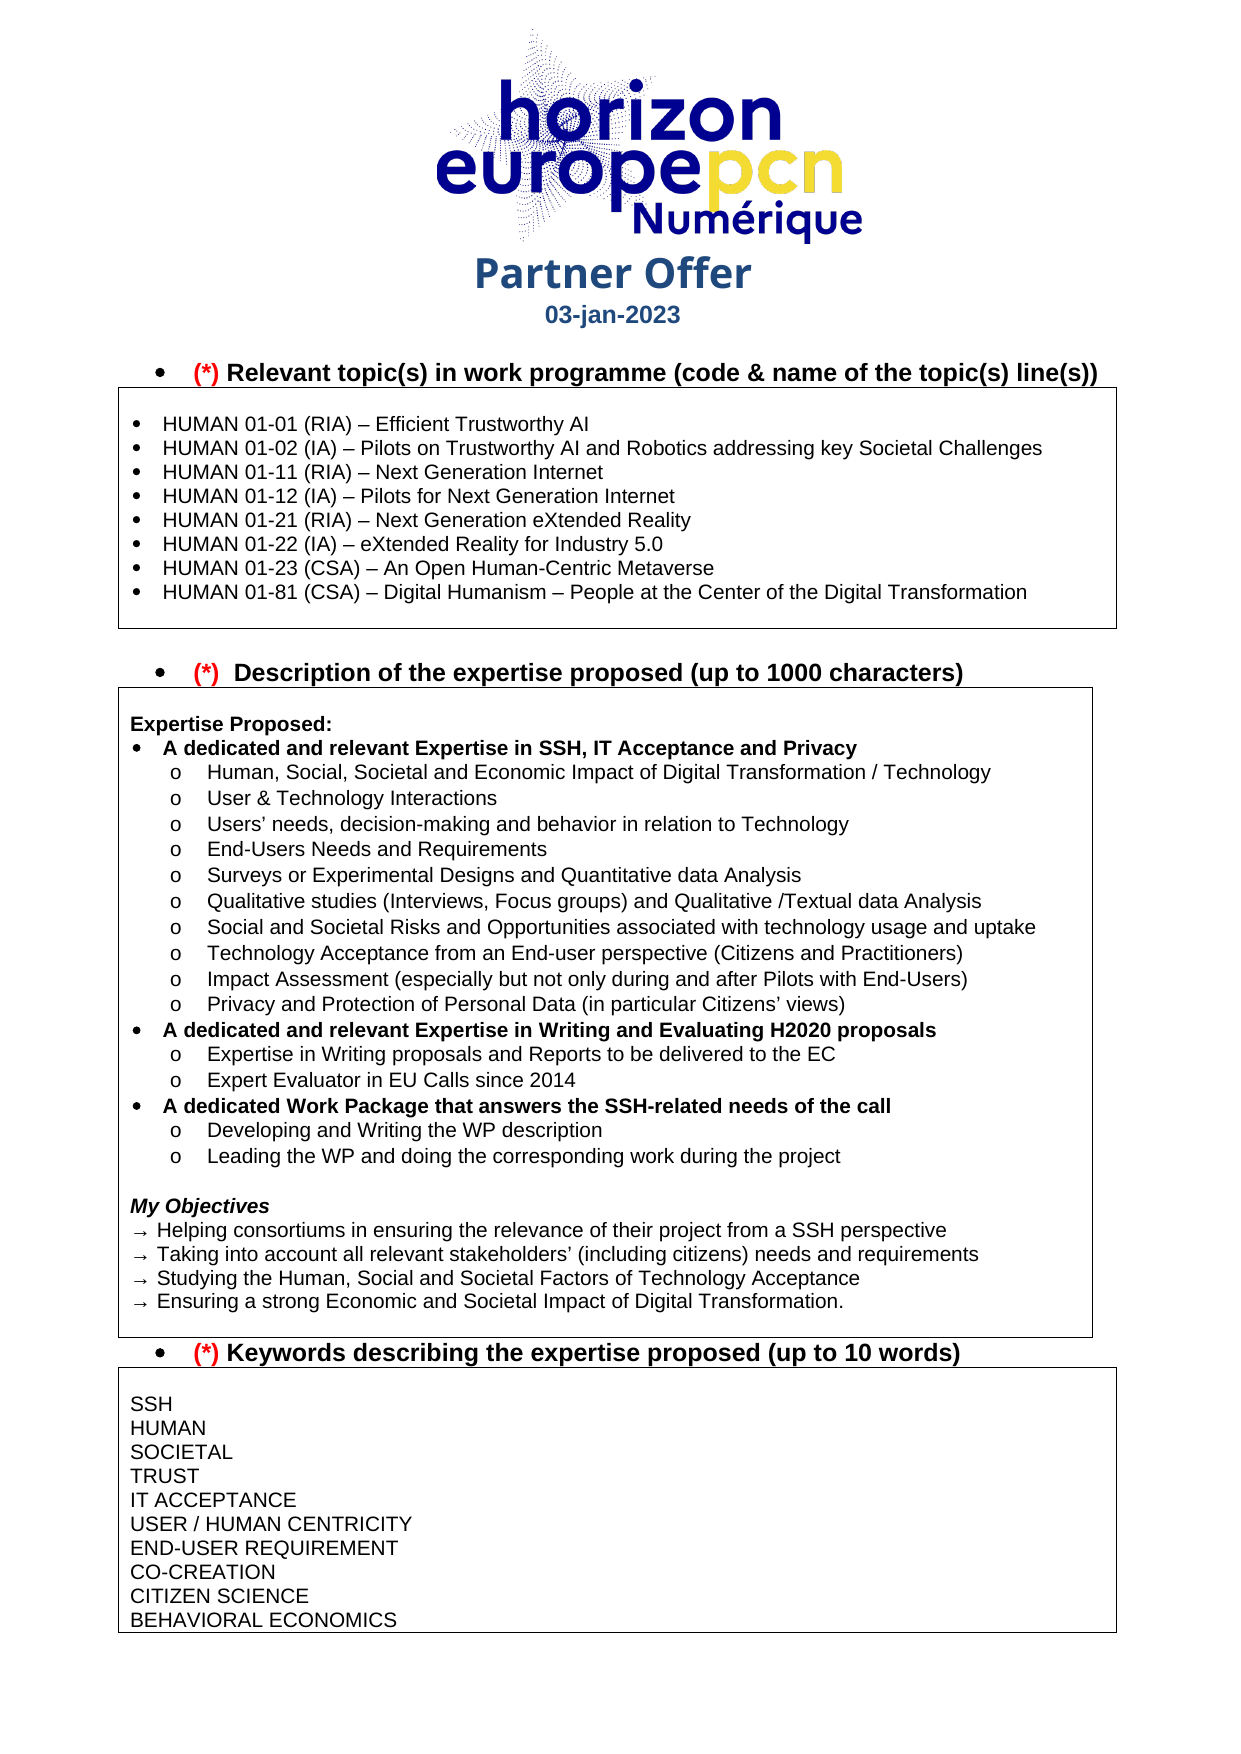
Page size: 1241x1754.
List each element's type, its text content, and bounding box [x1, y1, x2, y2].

table_header Expertise Proposed: A dedicated and relevant Expertise in SSH, IT Acceptance and Privacy Human, Social, Societal and Economic Impact of Digital Transformation / Technology User & Technology Interactions Users’ needs, decision-making and behavior in relation to Technology End-Users Needs and Requirements Surveys or Experimental Designs and Quantitative data Analysis Qualitative studies (Interviews, Focus groups) and Qualitative /Textual data Analysis Social and Societal Risks and Opportunities associated with technology usage and uptake Technology Acceptance from an End-user perspective (Citizens and Practitioners) Impact Assessment (especially but not only during and after Pilots with End-Users) Privacy and Protection of Personal Data (in particular Citizens’ views) A dedicated and relevant Expertise in Writing and Evaluating H2020 proposals Expertise in Writing proposals and Reports to be delivered to the EC Expert Evaluator in EU Calls since 2014 A dedicated Work Package that answers the SSH-related needs of the call Developing and Writing the WP description Leading the WP and doing the corresponding work during the project My Objectives → Helping consortiums in ensuring the relevance of their project from a SSH perspective → Taking into account all relevant stakeholders’ (including citizens) needs and requirements → Studying the Human, Social and Societal Factors of Technology Acceptance → Ensuring a strong Economic and Societal Impact of Digital Transformation. [119, 688, 1092, 1337]
table_header SSH HUMAN SOCIETAL TRUST IT ACCEPTANCE USER / HUMAN CENTRICITY END-USER REQUIREMENT CO-CREATION CITIZEN SCIENCE BEHAVIORAL ECONOMICS [119, 1368, 1116, 1632]
picture [437, 29, 862, 244]
list (*) Relevant topic(s) in work programme (code & name of the topic(s) line(s)) [156, 358, 1122, 387]
text Partner Offer [103, 243, 1122, 300]
list (*) Keywords describing the expertise proposed (up to 10 words) [156, 1338, 1122, 1367]
table_header HUMAN 01-01 (RIA) – Efficient Trustworthy AI HUMAN 01-02 (IA) – Pilots on Trustworthy AI and Robotics addressing key Societal Challenges HUMAN 01-11 (RIA) – Next Generation Internet HUMAN 01-12 (IA) – Pilots for Next Generation Internet HUMAN 01-21 (RIA) – Next Generation eXtended Reality HUMAN 01-22 (IA) – eXtended Reality for Industry 5.0 HUMAN 01-23 (CSA) – An Open Human-Centric Metaverse HUMAN 01-81 (CSA) – Digital Humanism – People at the Center of the Digital Transformation [119, 388, 1116, 628]
text 03-jan-2023 [103, 300, 1122, 329]
list (*) Description of the expertise proposed (up to 1000 characters) [156, 658, 1122, 687]
